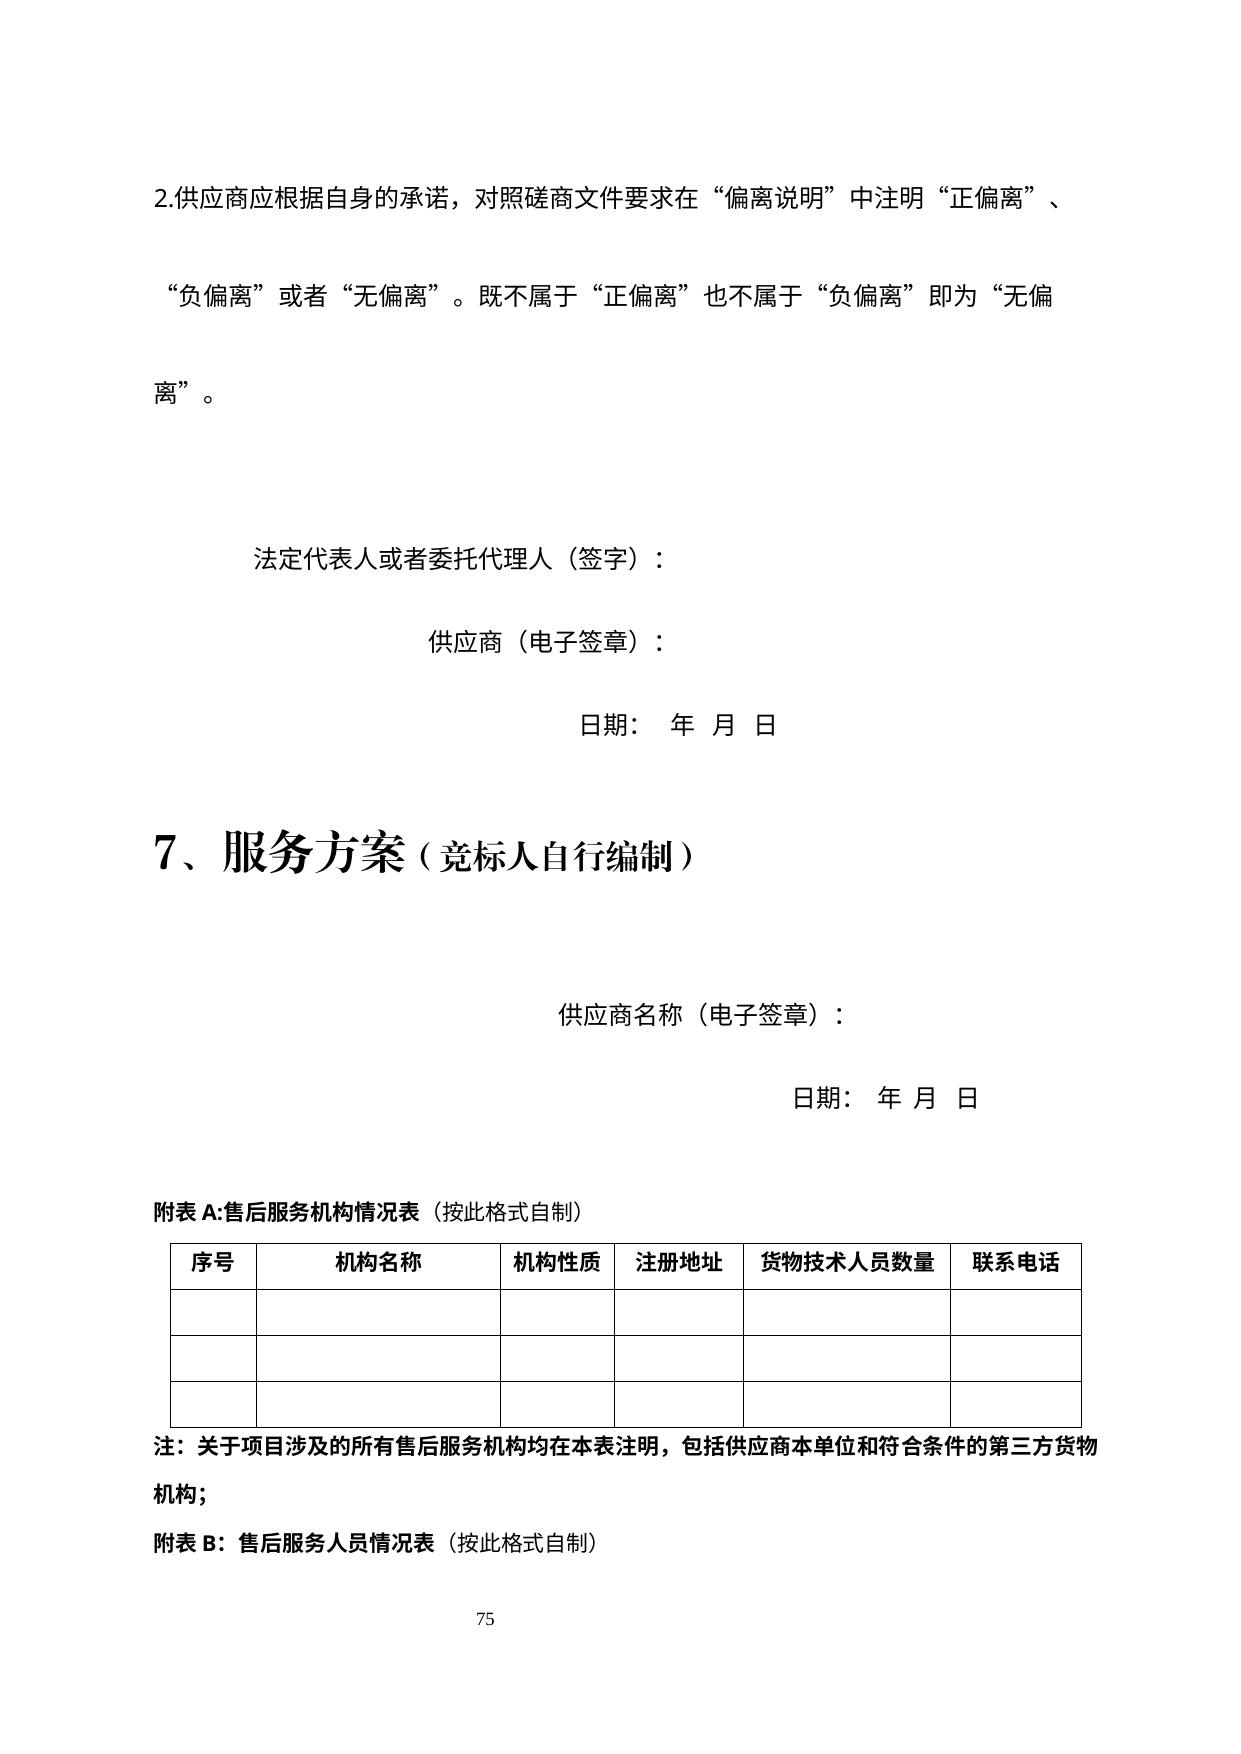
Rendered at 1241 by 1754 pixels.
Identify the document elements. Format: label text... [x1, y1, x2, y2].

table_cell [257, 1336, 500, 1381]
table_cell [951, 1336, 1081, 1381]
table_header 序号 [171, 1244, 256, 1289]
text 日期： 年 月 日 [153, 1064, 1098, 1129]
table_cell [951, 1290, 1081, 1335]
table_cell [615, 1382, 743, 1427]
text 附表B：售后服务人员情况表（按此格式自制） [153, 1525, 1098, 1558]
text 日期： 年 月 日 [153, 691, 1183, 756]
text 供应商名称（电子签章）： [558, 981, 1098, 1046]
table_cell [615, 1336, 743, 1381]
table_cell [744, 1336, 950, 1381]
table_header 机构性质 [501, 1244, 614, 1289]
table_cell [257, 1290, 500, 1335]
text 供应商（电子签章）： [153, 608, 1183, 673]
table_cell [615, 1290, 743, 1335]
text 附表A:售后服务机构情况表（按此格式自制） [153, 1195, 1098, 1227]
table_cell [501, 1336, 614, 1381]
table_cell [171, 1290, 256, 1335]
table_header 联系电话 [951, 1244, 1081, 1289]
text 7、服务方案（竞标人自行编制） [153, 828, 1098, 882]
table_cell [501, 1382, 614, 1427]
table_cell [744, 1382, 950, 1427]
text 注：关于项目涉及的所有售后服务机构均在本表注明，包括供应商本单位和符合条件的第三方货物机构； [153, 1428, 1098, 1509]
table_cell [951, 1382, 1081, 1427]
table_cell [744, 1290, 950, 1335]
text 2.供应商应根据自身的承诺，对照磋商文件要求在“偏离说明”中注明“正偏离”、“负偏离”或者“无偏离”。既不属于“正偏离”也不属于“负偏离”即为“无偏离”。 [153, 164, 1098, 424]
table_header 机构名称 [257, 1244, 500, 1289]
table_cell [257, 1382, 500, 1427]
table_cell [171, 1382, 256, 1427]
table_cell [501, 1290, 614, 1335]
text 法定代表人或者委托代理人（签字）： [153, 525, 1183, 590]
table_header 货物技术人员数量 [744, 1244, 950, 1289]
table_header 注册地址 [615, 1244, 743, 1289]
table_cell [171, 1336, 256, 1381]
